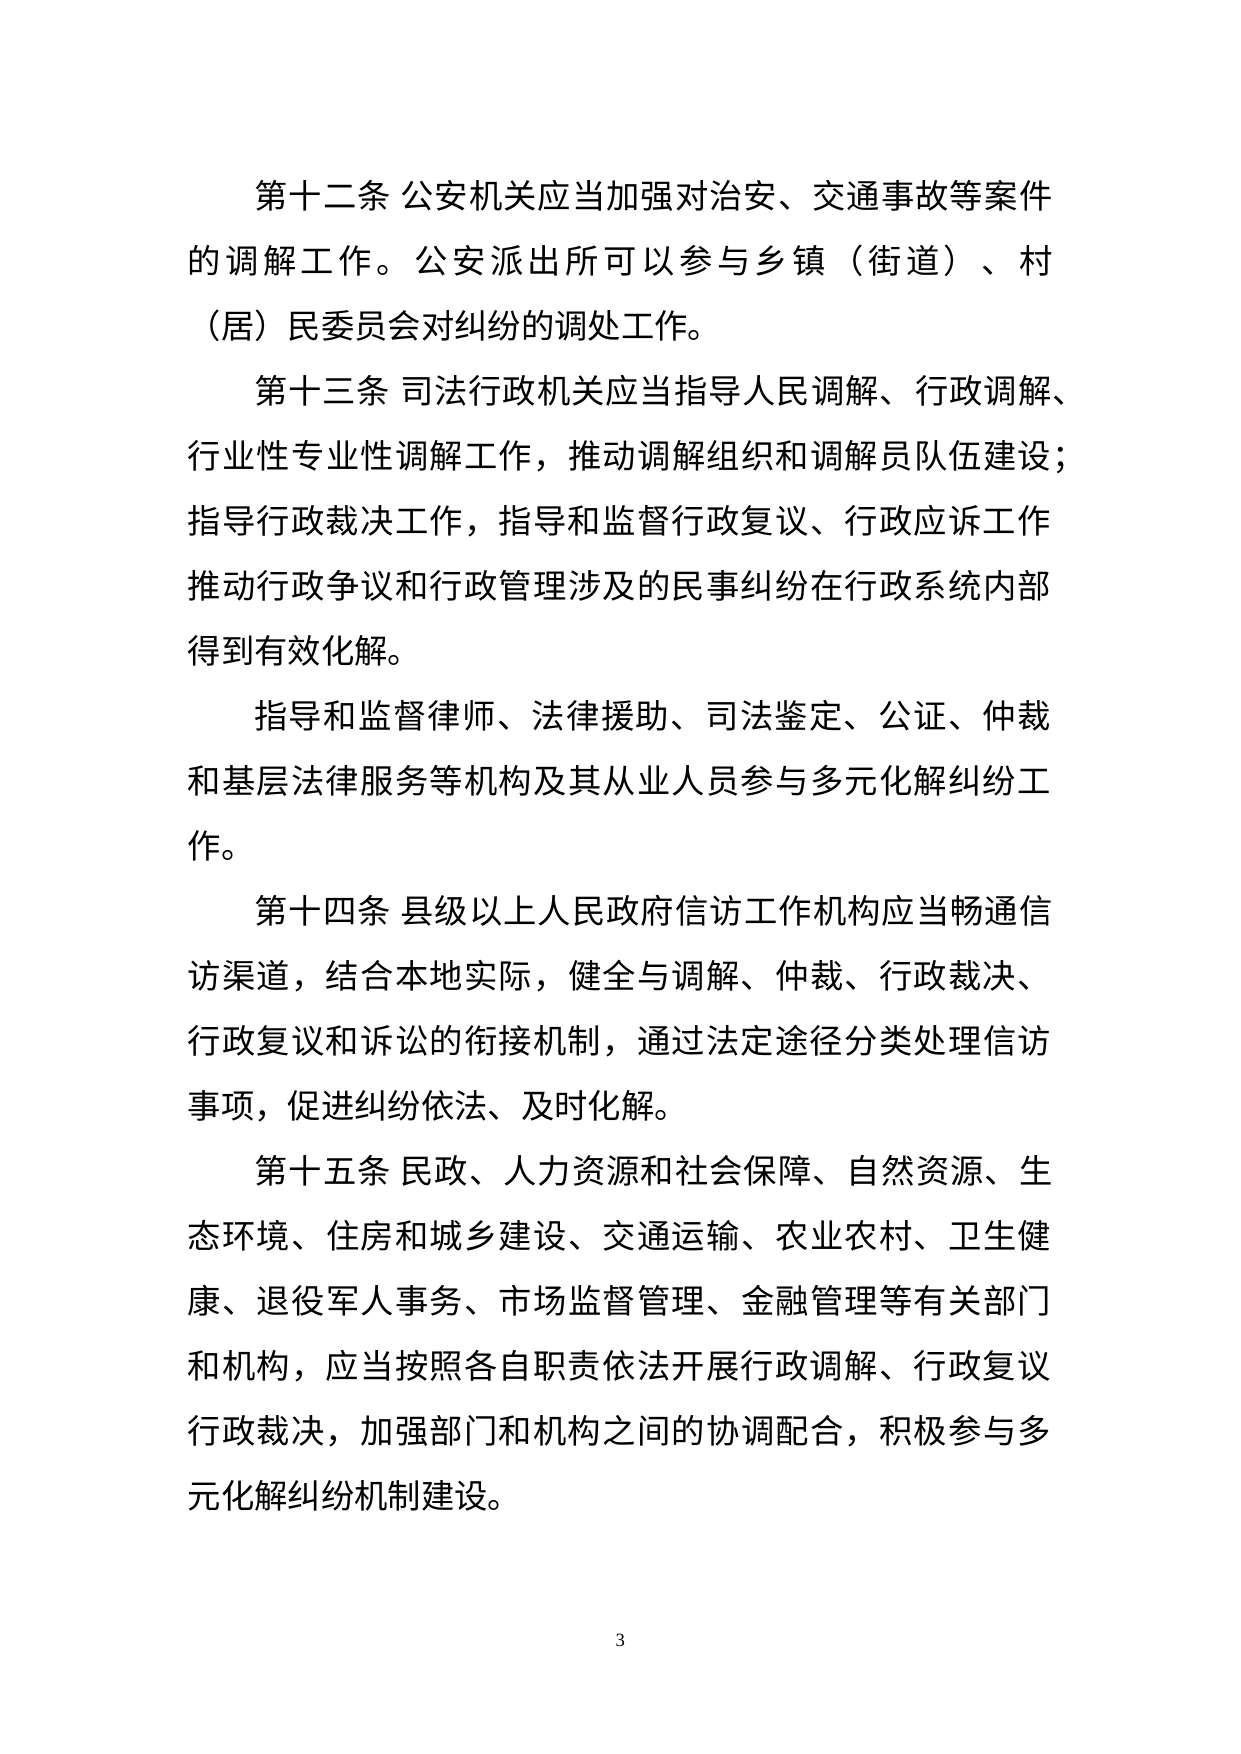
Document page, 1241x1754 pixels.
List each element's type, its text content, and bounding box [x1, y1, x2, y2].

text 第十五条 民政、人力资源和社会保障、自然资源、生态环境、住房和城乡建设、交通运输、农业农村、卫生健康、退役军人事务、市场监督管理、金融管理等有关部门和机构，应当按照各自职责依法开展行政调解、行政复议、行政裁决，加强部门和机构之间的协调配合，积极参与多元化解纠纷机制建设。 [187, 1137, 1053, 1527]
text 第十三条 司法行政机关应当指导人民调解、行政调解、行业性专业性调解工作，推动调解组织和调解员队伍建设；指导行政裁决工作，指导和监督行政复议、行政应诉工作；推动行政争议和行政管理涉及的民事纠纷在行政系统内部得到有效化解。 [187, 357, 1053, 682]
text 第十四条 县级以上人民政府信访工作机构应当畅通信访渠道，结合本地实际，健全与调解、仲裁、行政裁决、行政复议和诉讼的衔接机制，通过法定途径分类处理信访事项，促进纠纷依法、及时化解。 [187, 877, 1053, 1137]
text 指导和监督律师、法律援助、司法鉴定、公证、仲裁和基层法律服务等机构及其从业人员参与多元化解纠纷工作。 [187, 682, 1053, 877]
text 第十二条 公安机关应当加强对治安、交通事故等案件的调解工作。公安派出所可以参与乡镇（街道）、村（居）民委员会对纠纷的调处工作。 [187, 162, 1053, 357]
